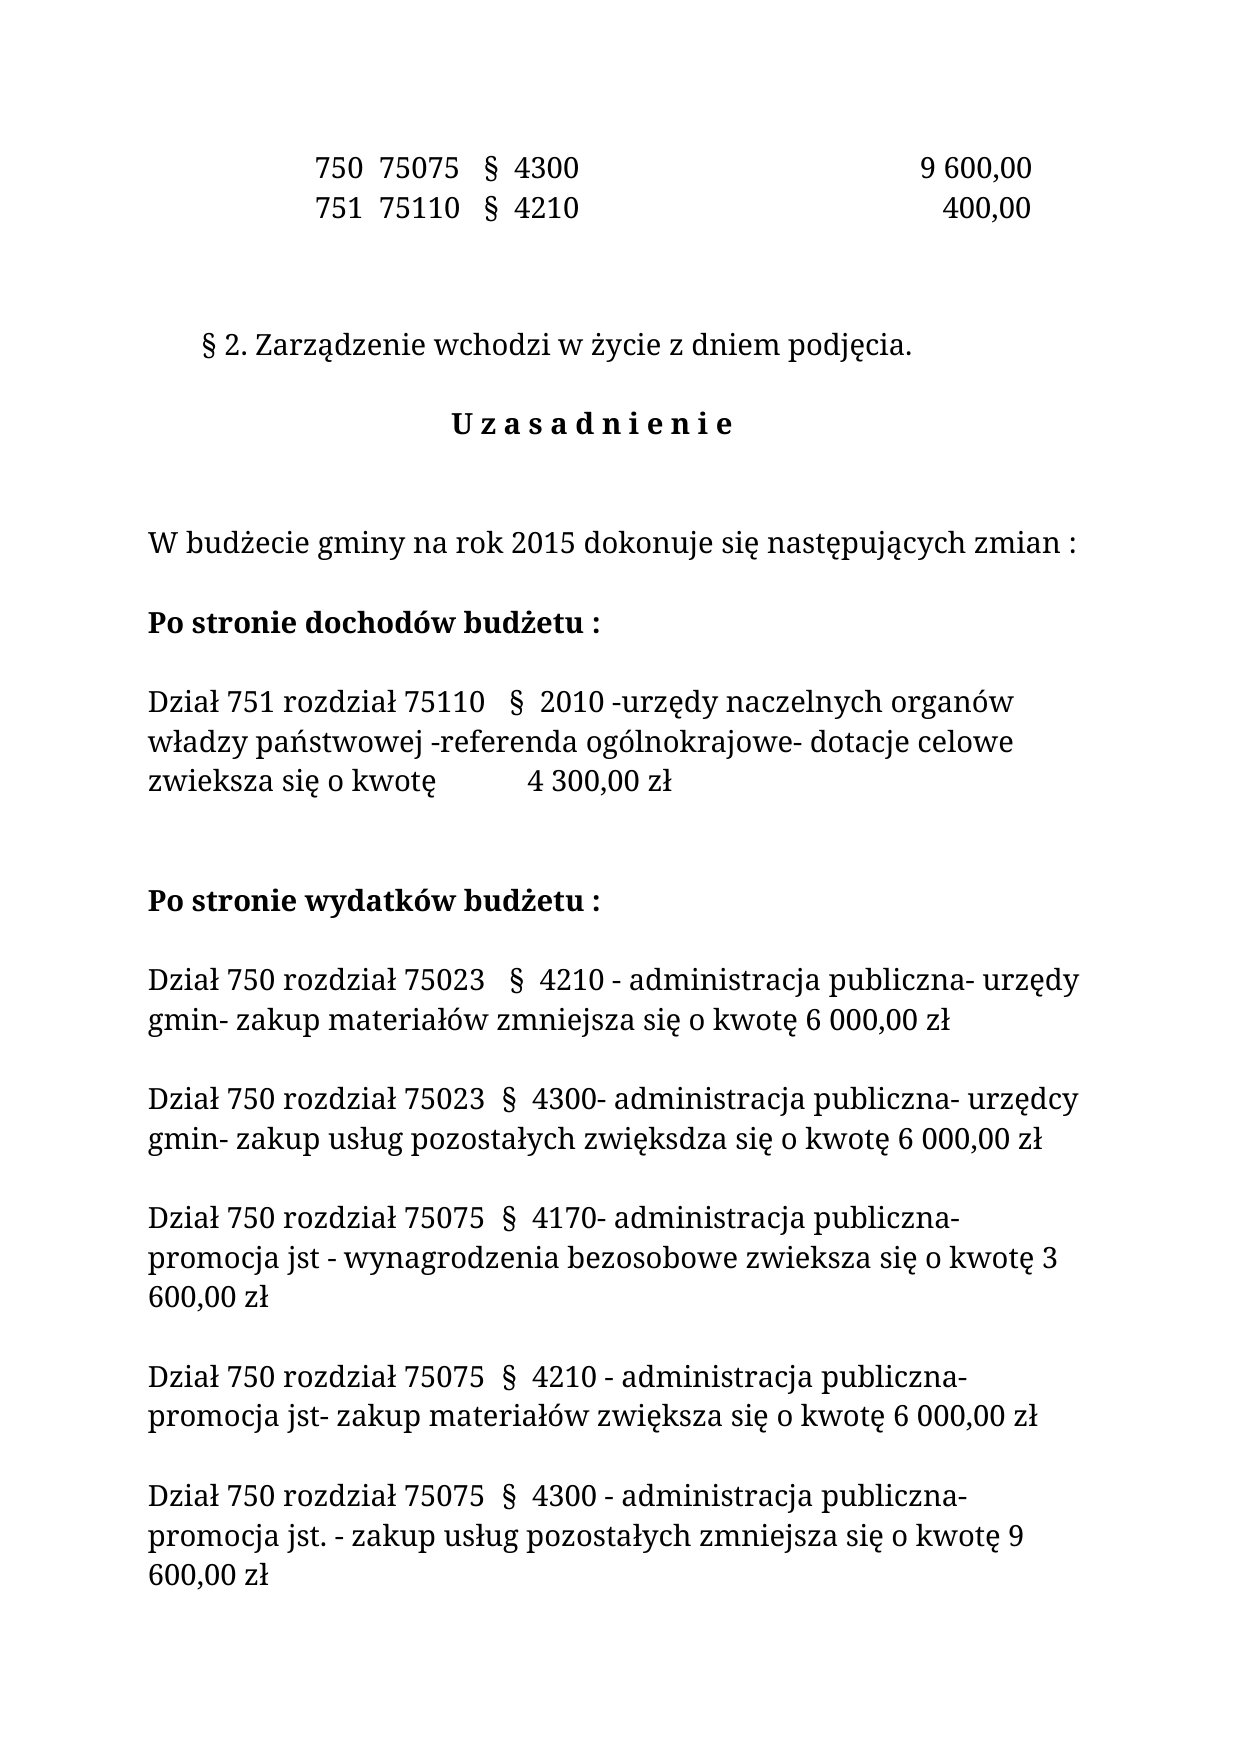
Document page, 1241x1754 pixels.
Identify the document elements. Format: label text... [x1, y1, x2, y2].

text Dział 750 rozdział 75075 § 4300 - administracja publiczna- promocja jst. - zakup usług pozostałych zmniejsza się o kwotę 9 600,00 zł [148, 1475, 1093, 1594]
text Dział 750 rozdział 75023 § 4210 - administracja publiczna- urzędy gmin- zakup materiałów zmniejsza się o kwotę 6 000,00 zł [148, 959, 1093, 1038]
text U z a s a d n i e n i e [148, 403, 1093, 443]
text Dział 750 rozdział 75075 § 4210 - administracja publiczna- promocja jst- zakup materiałów zwiększa się o kwotę 6 000,00 zł [148, 1356, 1093, 1435]
text Po stronie dochodów budżetu : [148, 602, 1093, 642]
text Dział 750 rozdział 75075 § 4170- administracja publiczna- promocja jst - wynagrodzenia bezosobowe zwieksza się o kwotę 3 600,00 zł [148, 1197, 1093, 1316]
text 751 75110 § 4210 400,00 [148, 187, 1093, 227]
text W budżecie gminy na rok 2015 dokonuje się następujących zmian : [148, 523, 1093, 562]
text Po stronie wydatków budżetu : [148, 880, 1093, 919]
text Dział 751 rozdział 75110 § 2010 -urzędy naczelnych organów władzy państwowej -referenda ogólnokrajowe- dotacje celowe zwieksza się o kwotę 4 300,00 zł [148, 681, 1093, 800]
text § 2. Zarządzenie wchodzi w życie z dniem podjęcia. [148, 324, 1093, 364]
text 750 75075 § 4300 9 600,00 [148, 148, 1093, 187]
text Dział 750 rozdział 75023 § 4300- administracja publiczna- urzędcy gmin- zakup usług pozostałych zwięksdza się o kwotę 6 000,00 zł [148, 1078, 1093, 1158]
